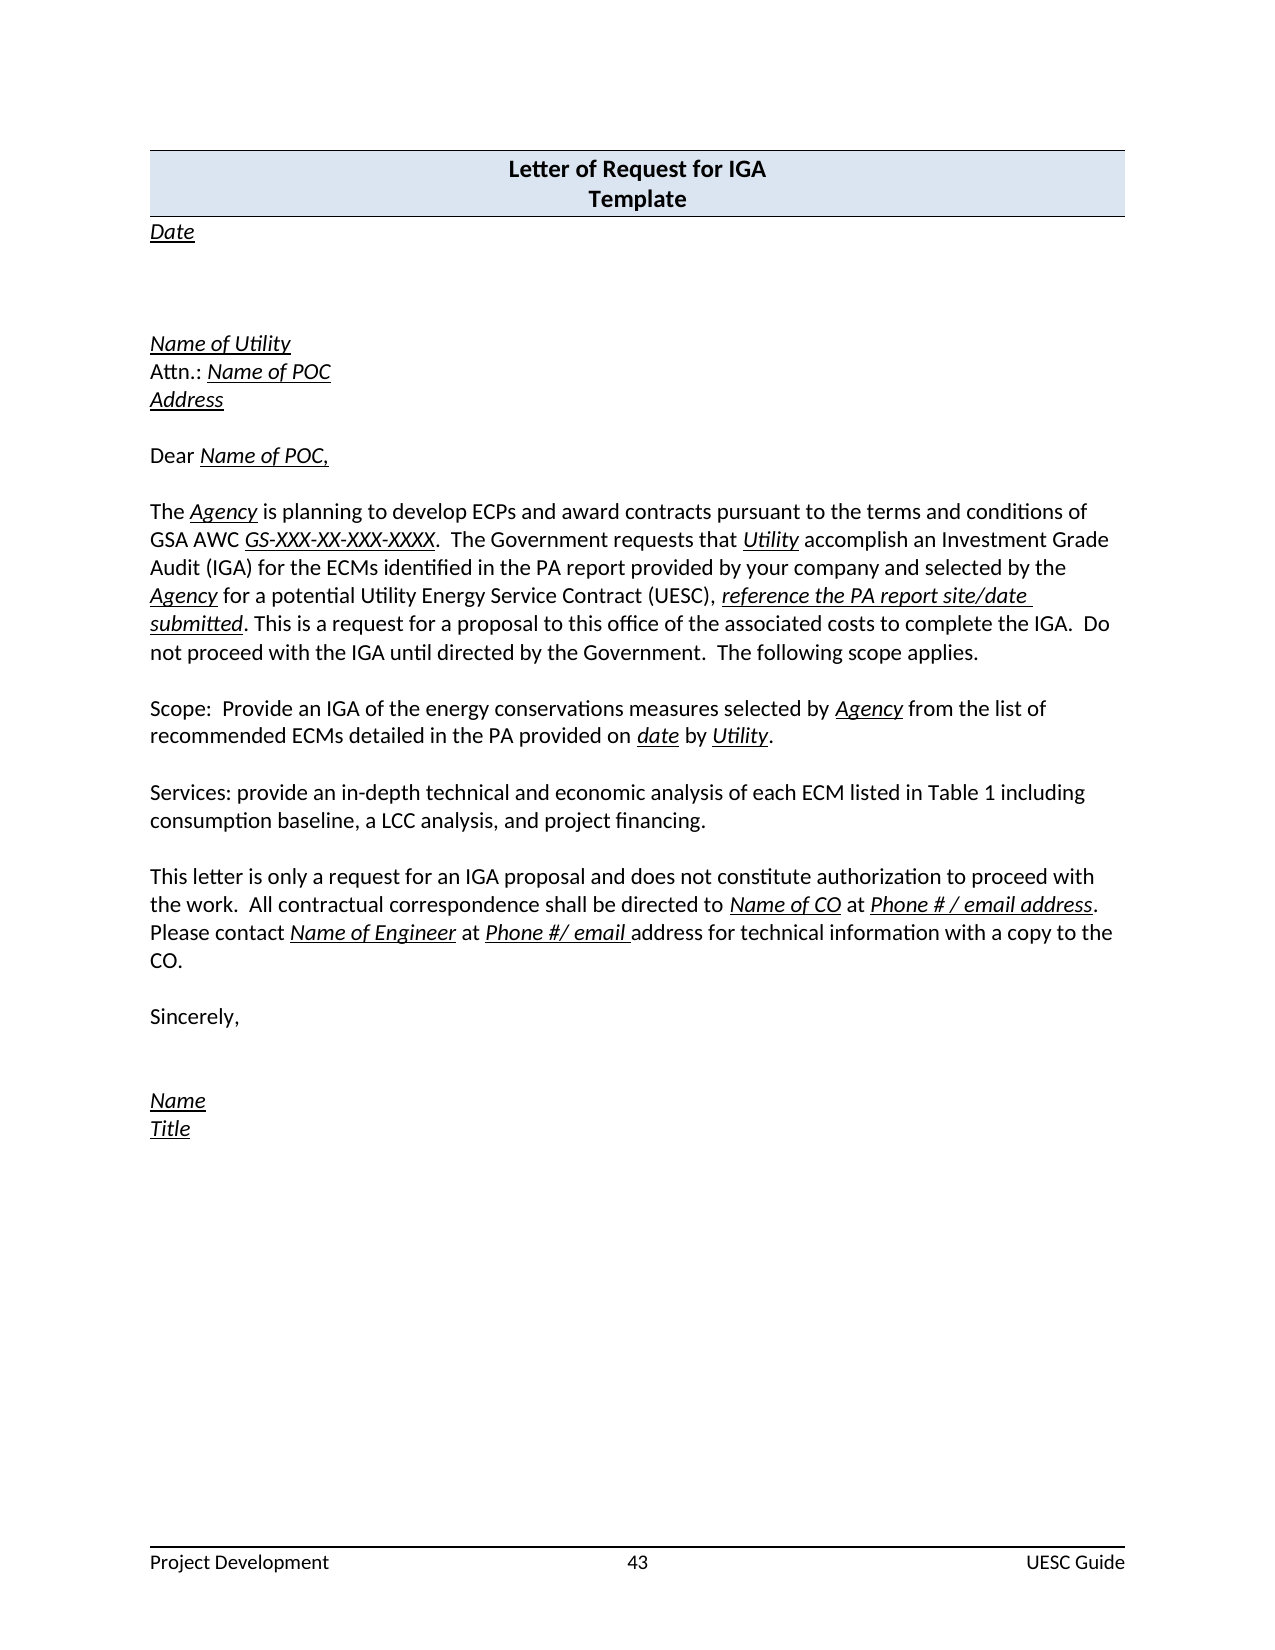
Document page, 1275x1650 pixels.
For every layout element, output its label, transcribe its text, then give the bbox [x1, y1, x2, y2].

text Name of Utility [150, 329, 1125, 357]
text Title [150, 1114, 1125, 1142]
text Dear Name of POC, [150, 441, 1125, 469]
text Name [150, 1086, 1125, 1114]
text The Agency is planning to develop ECPs and award contracts pursuant to the terms and conditions of GSA AWC GS-XXX-XX-XXX-XXXX. The Government requests that Utility accomplish an Investment Grade Audit (IGA) for the ECMs identified in the PA report provided by your company and selected by the Agency for a potential Utility Energy Service Contract (UESC), reference the PA report site/date submitted. This is a request for a proposal to this office of the associated costs to complete the IGA. Do not proceed with the IGA until directed by the Government. The following scope applies. [150, 497, 1125, 666]
text Attn.: Name of POC [150, 357, 1125, 385]
text Date [150, 217, 1125, 245]
text Services: provide an in-depth technical and economic analysis of each ECM listed in Table 1 including consumption baseline, a LCC analysis, and project financing. [150, 778, 1125, 834]
text Scope: Provide an IGA of the energy conservations measures selected by Agency from the list of recommended ECMs detailed in the PA provided on date by Utility. [150, 694, 1125, 750]
text Sincerely, [150, 1002, 1125, 1030]
text Address [150, 385, 1125, 413]
text This letter is only a request for an IGA proposal and does not constitute authorization to proceed with the work. All contractual correspondence shall be directed to Name of CO at Phone # / email address. Please contact Name of Engineer at Phone #/ email address for technical information with a copy to the CO. [150, 862, 1125, 974]
text Letter of Request for IGA Template [150, 151, 1125, 216]
